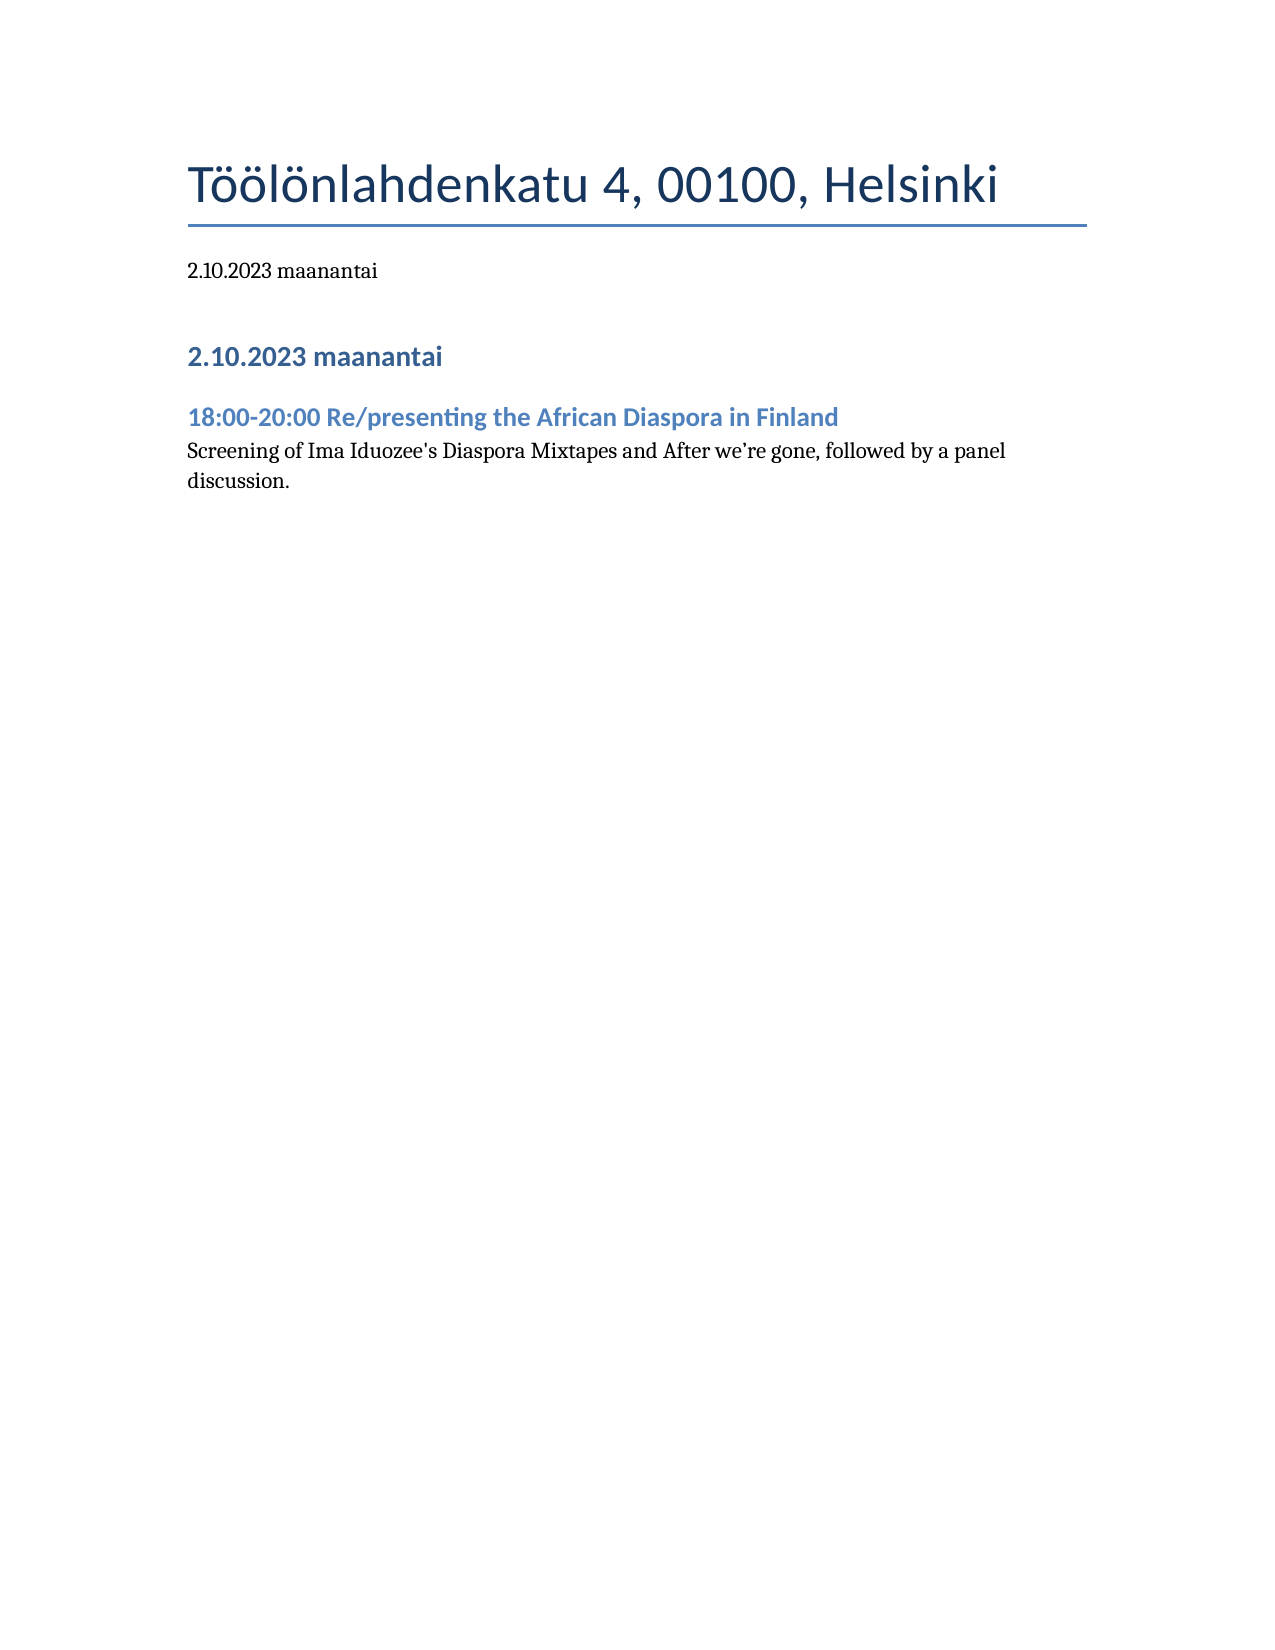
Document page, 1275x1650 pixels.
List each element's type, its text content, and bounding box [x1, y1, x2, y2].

text Screening of Ima Iduozee's Diaspora Mixtapes and After we’re gone, followed by a panel discussion. [187, 438, 1087, 494]
subtitle 2.10.2023 maanantai [187, 338, 1087, 374]
text 2.10.2023 maanantai [187, 258, 1087, 284]
subtitle 18:00-20:00 Re/presenting the African Diaspora in Finland [187, 400, 1087, 433]
title Töölönlahdenkatu 4, 00100, Helsinki [187, 150, 1087, 227]
